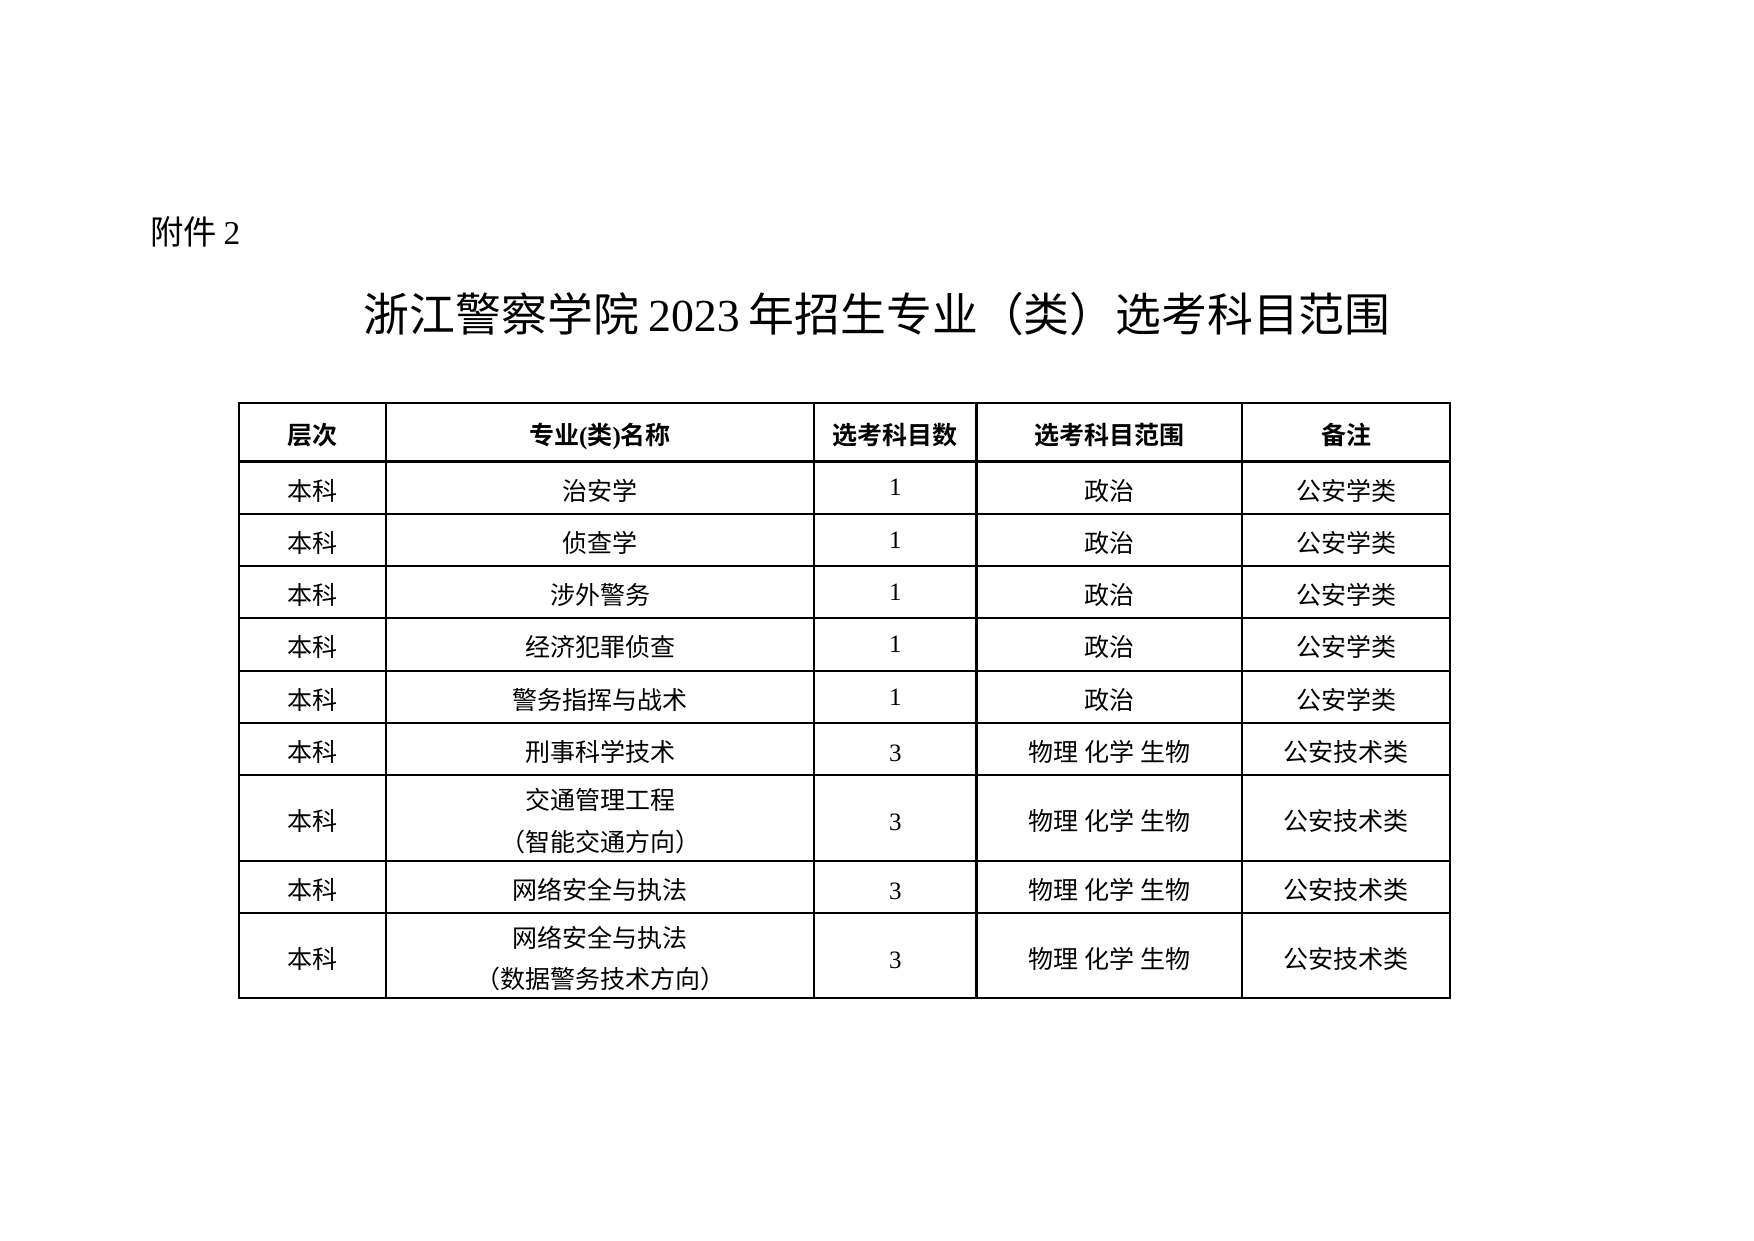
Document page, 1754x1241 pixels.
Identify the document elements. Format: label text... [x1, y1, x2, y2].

table_cell 本科 [240, 515, 385, 565]
table_cell 3 [815, 862, 975, 912]
table_cell 物理 化学 生物 [978, 724, 1241, 774]
table_cell 网络安全与执法 [387, 862, 813, 912]
table_cell 涉外警务 [387, 567, 813, 617]
table_cell 1 [815, 619, 975, 669]
table_cell 3 [815, 724, 975, 774]
table_cell 公安学类 [1243, 567, 1449, 617]
table_cell 公安技术类 [1243, 776, 1449, 859]
table_cell 政治 [978, 672, 1241, 722]
table_cell 政治 [978, 567, 1241, 617]
table_cell 公安学类 [1243, 619, 1449, 669]
table_cell 本科 [240, 776, 385, 859]
table_cell 网络安全与执法 （数据警务技术方向） [387, 914, 813, 997]
table_cell 本科 [240, 862, 385, 912]
table_cell 公安技术类 [1243, 862, 1449, 912]
table_header 选考科目范围 [978, 404, 1241, 460]
table_cell 治安学 [387, 463, 813, 513]
table_cell 政治 [978, 619, 1241, 669]
table_cell 1 [815, 515, 975, 565]
table_cell 本科 [240, 724, 385, 774]
table_cell 3 [815, 914, 975, 997]
table_cell 交通管理工程 （智能交通方向） [387, 776, 813, 859]
text 浙江警察学院2023年招生专业（类）选考科目范围 [150, 263, 1604, 360]
table_cell 经济犯罪侦查 [387, 619, 813, 669]
table_cell 物理 化学 生物 [978, 862, 1241, 912]
table_cell 本科 [240, 567, 385, 617]
table_header 层次 [240, 404, 385, 460]
table_cell 公安学类 [1243, 515, 1449, 565]
table_cell 1 [815, 567, 975, 617]
table_cell 1 [815, 672, 975, 722]
table_cell 1 [815, 463, 975, 513]
table_cell 本科 [240, 914, 385, 997]
table_cell 本科 [240, 619, 385, 669]
table_cell 物理 化学 生物 [978, 776, 1241, 859]
table_header 备注 [1243, 404, 1449, 460]
table_cell 物理 化学 生物 [978, 914, 1241, 997]
table_cell 3 [815, 776, 975, 859]
text 附件2 [150, 198, 1604, 263]
table_header 选考科目数 [815, 404, 975, 460]
table_cell 政治 [978, 515, 1241, 565]
table_header 专业(类)名称 [387, 404, 813, 460]
table_cell 警务指挥与战术 [387, 672, 813, 722]
table_cell 政治 [978, 463, 1241, 513]
table_cell 公安学类 [1243, 672, 1449, 722]
table_cell 公安学类 [1243, 463, 1449, 513]
table_cell 刑事科学技术 [387, 724, 813, 774]
table_cell 本科 [240, 672, 385, 722]
table_cell 公安技术类 [1243, 724, 1449, 774]
table_cell 公安技术类 [1243, 914, 1449, 997]
table_cell 本科 [240, 463, 385, 513]
table_cell 侦查学 [387, 515, 813, 565]
